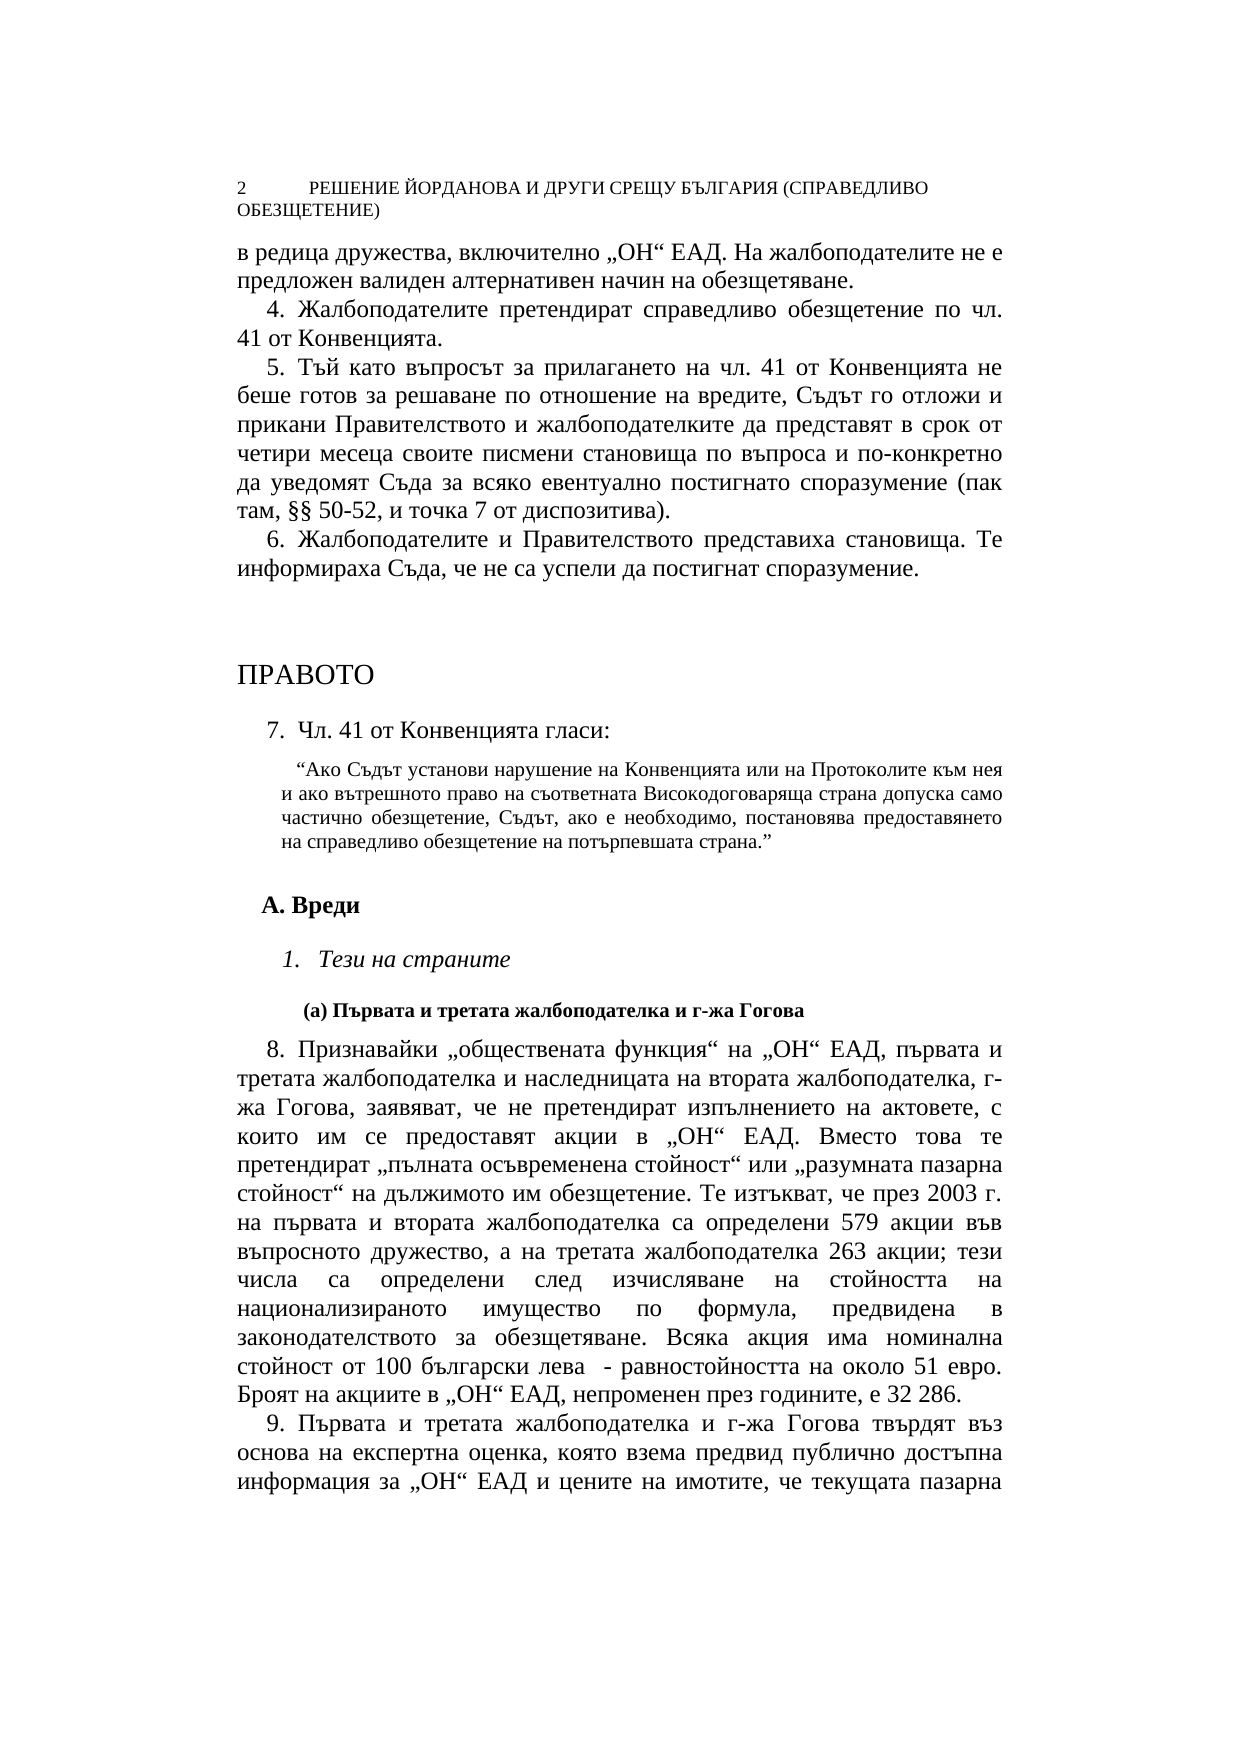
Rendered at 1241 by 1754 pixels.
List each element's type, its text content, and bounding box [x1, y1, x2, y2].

title ПРАВОТО [237, 657, 1003, 690]
text 4. Жалбоподателите претендират справедливо обезщетение по чл. 41 от Конвенцията. [237, 294, 1003, 352]
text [237, 1408, 1003, 1494]
text 7. Чл. 41 от Конвенцията гласи: [237, 715, 1003, 744]
text 5. Тъй като въпросът за прилагането на чл. 41 от Конвенцията не беше готов за решаване по отношение на вредите, Съдът го отложи и прикани Правителството и жалбоподателките да представят в срок от четири месеца своите писмени становища по въпроса и по-конкретно да уведомят Съда за всяко евентуално постигнато споразумение (пак там, §§ 50-52, и точка 7 от диспозитива). [237, 352, 1003, 524]
text 6. Жалбоподателите и Правителството представиха становища. Те информираха Съда, че не са успели да постигнат споразумение. [237, 524, 1003, 582]
subtitle А. Вреди [261, 890, 1003, 919]
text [237, 237, 1003, 294]
subtitle (а) Първата и третата жалбоподателка и г-жа Гогова [303, 998, 1003, 1022]
text “Ако Съдът установи нарушение на Конвенцията или на Протоколите към нея и ако вътрешното право на съответната Високодоговаряща страна допуска само частично обезщетение, Съдът, ако е необходимо, постановява предоставянето на справедливо обезщетение на потърпевшата страна.” [281, 757, 1003, 853]
text 8. Признавайки „обществената функция“ на „ОН“ ЕАД, първата и третата жалбоподателка и наследницата на втората жалбоподателка, г-жа Гогова, заявяват, че не претендират изпълнението на актовете, с които им се предоставят акции в „ОН“ ЕАД. Вместо това те претендират „пълната осъвременена стойност“ или „разумната пазарна стойност“ на дължимото им обезщетение. Те изтъкват, че през 2003 г. на първата и втората жалбоподателка са определени 579 акции във въпросното дружество, а на третата жалбоподателка 263 акции; тези числа са определени след изчисляване на стойността на национализираното имущество по формула, предвидена в законодателството за обезщетяване. Всяка акция има номинална стойност от 100 български лева - равностойността на около 51 евро. Броят на акциите в „ОН“ ЕАД, непроменен през годините, е 32 286. [237, 1034, 1003, 1408]
subtitle 1. Тези на страните [282, 944, 1003, 973]
